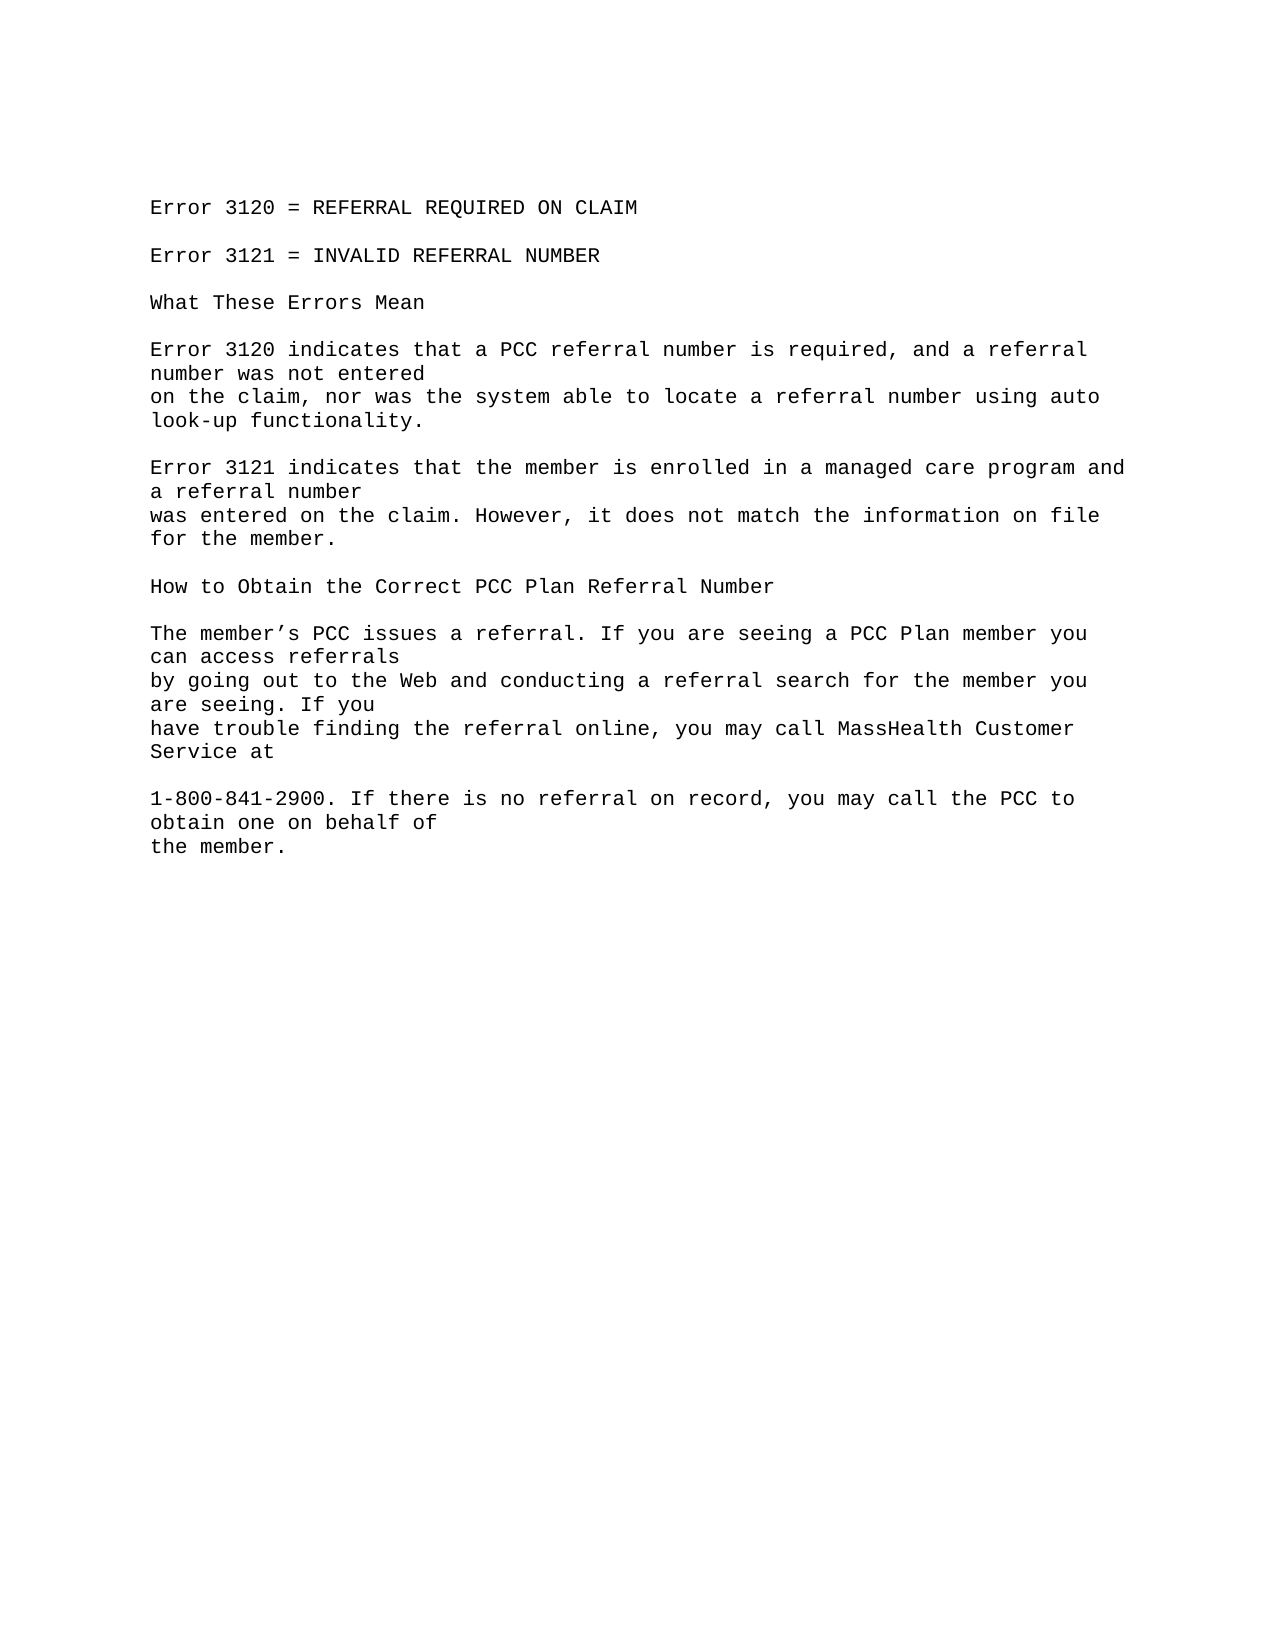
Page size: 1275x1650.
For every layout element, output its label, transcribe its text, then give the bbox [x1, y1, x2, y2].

text was entered on the claim. However, it does not match the information on file for the member. [150, 505, 1125, 552]
text Error 3120 indicates that a PCC referral number is required, and a referral number was not entered [150, 339, 1125, 386]
text Error 3121 indicates that the member is enrolled in a managed care program and a referral number [150, 457, 1125, 505]
text on the claim, nor was the system able to locate a referral number using auto look-up functionality. [150, 386, 1125, 434]
text Error 3120 = REFERRAL REQUIRED ON CLAIM [150, 197, 1125, 221]
text Error 3121 = INVALID REFERRAL NUMBER [150, 244, 1125, 268]
text the member. [150, 836, 1125, 859]
text The member’s PCC issues a referral. If you are seeing a PCC Plan member you can access referrals [150, 623, 1125, 670]
text How to Obtain the Correct PCC Plan Referral Number [150, 576, 1125, 599]
text 1-800-841-2900. If there is no referral on record, you may call the PCC to obtain one on behalf of [150, 788, 1125, 836]
text have trouble finding the referral online, you may call MassHealth Customer Service at [150, 717, 1125, 765]
text by going out to the Web and conducting a referral search for the member you are seeing. If you [150, 670, 1125, 717]
text What These Errors Mean [150, 292, 1125, 316]
